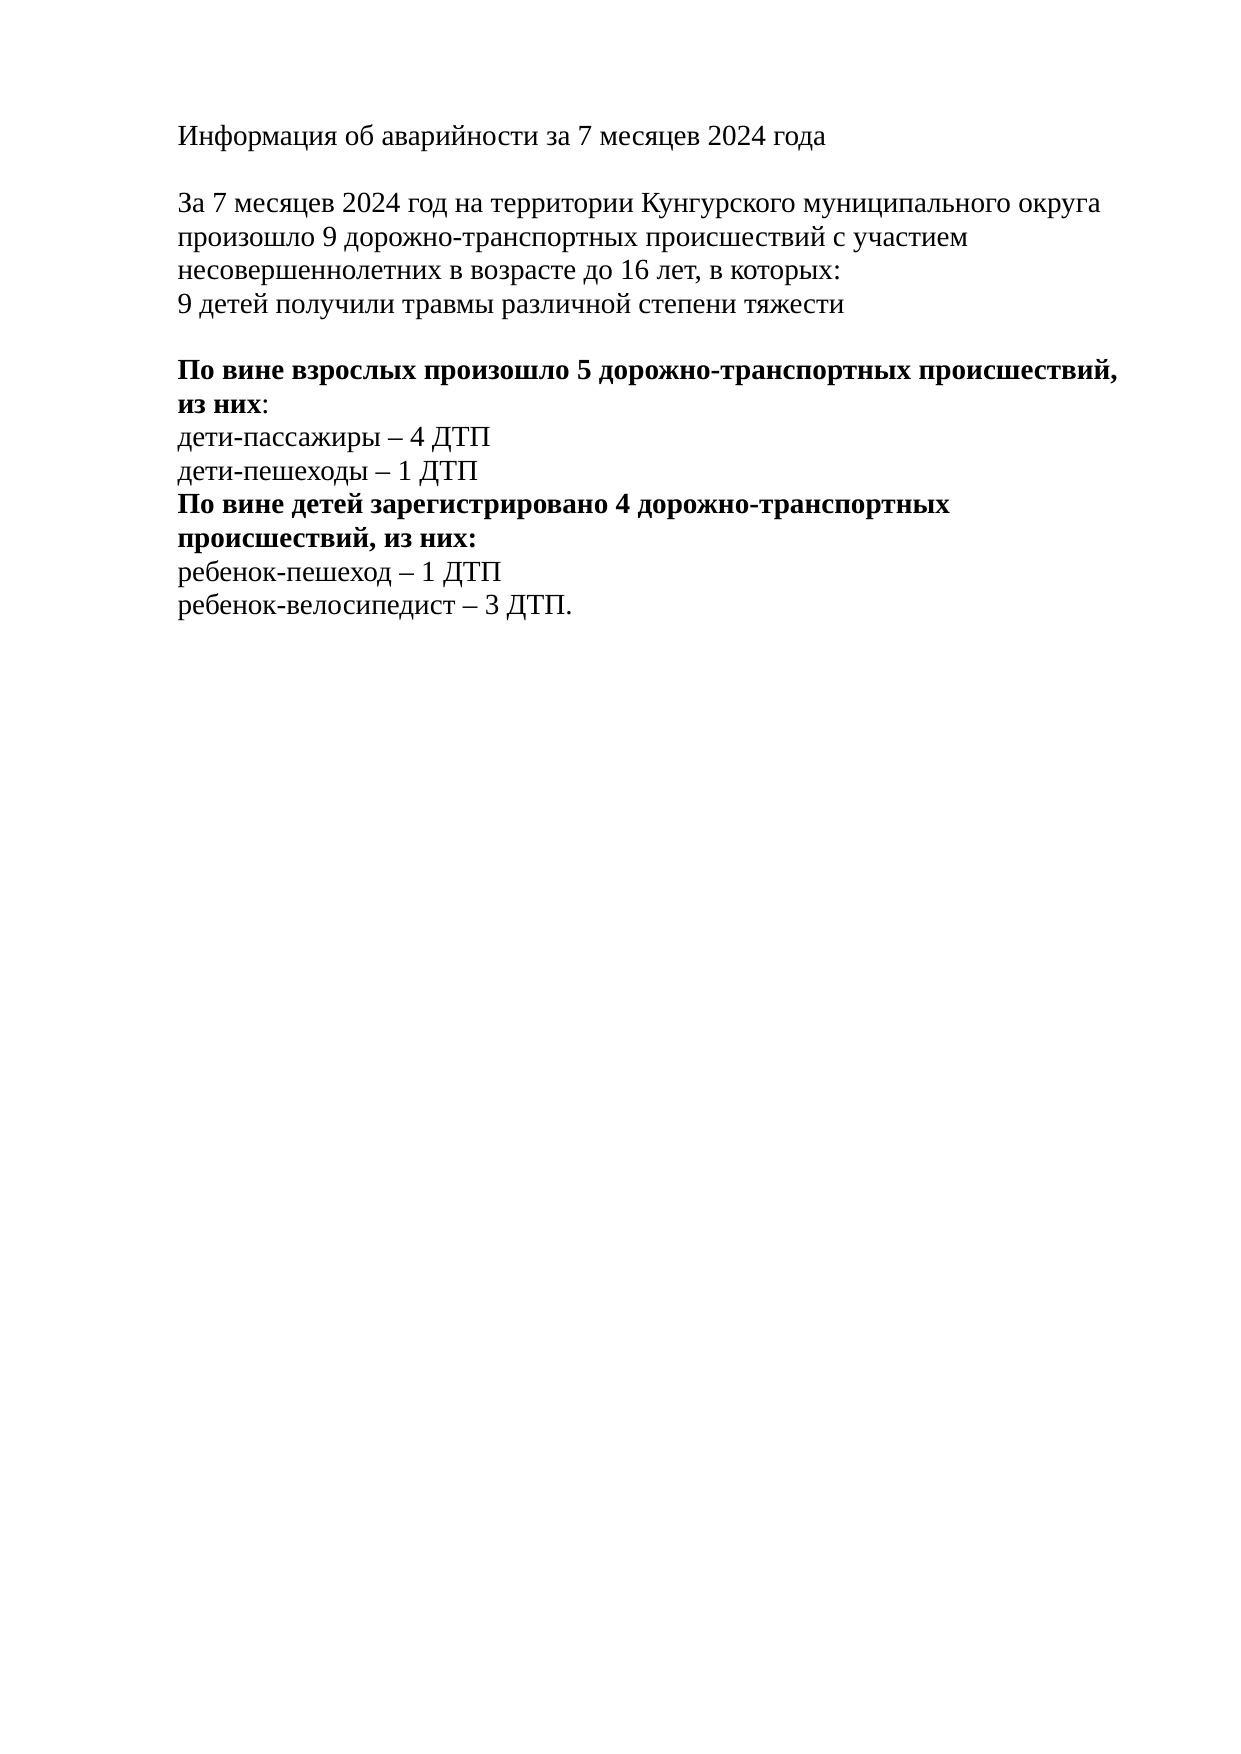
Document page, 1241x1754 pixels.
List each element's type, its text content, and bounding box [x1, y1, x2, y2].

text За 7 месяцев 2024 год на территории Кунгурского муниципального округа произошло 9 дорожно-транспортных происшествий с участием несовершеннолетних в возрасте до 16 лет, в которых: [177, 185, 1152, 286]
text По вине взрослых произошло 5 дорожно-транспортных происшествий, из них: [177, 352, 1152, 419]
text дети-пешеходы – 1 ДТП [177, 453, 1152, 487]
text ребенок-велосипедист – 3 ДТП. [177, 587, 1152, 621]
text ребенок-пешеход – 1 ДТП [177, 554, 1152, 587]
text 9 детей получили травмы различной степени тяжести [177, 286, 1152, 319]
text По вине детей зарегистрировано 4 дорожно-транспортных происшествий, из них: [177, 487, 1152, 554]
text дети-пассажиры – 4 ДТП [177, 419, 1152, 453]
text Информация об аварийности за 7 месяцев 2024 года [177, 118, 1152, 152]
